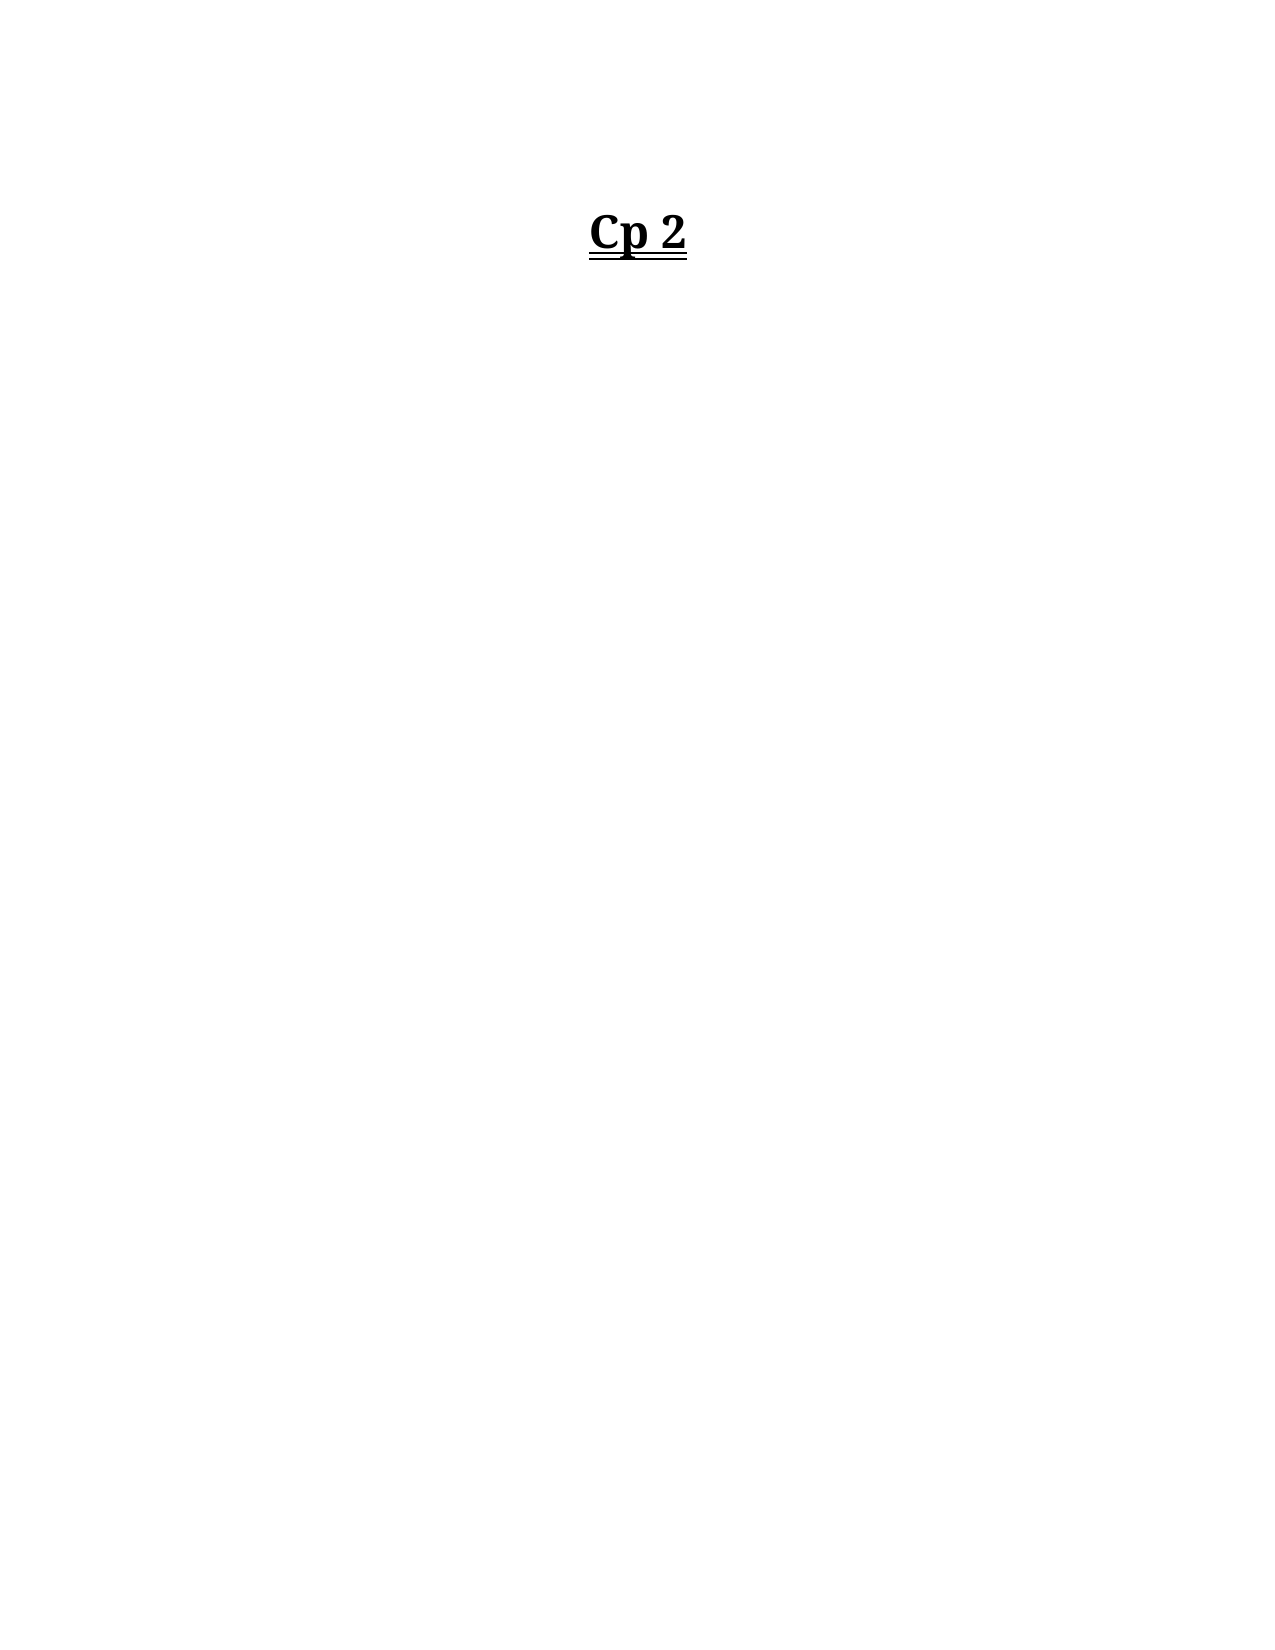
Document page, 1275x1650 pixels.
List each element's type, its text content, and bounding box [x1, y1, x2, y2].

subtitle Cp 2 [150, 200, 1125, 262]
